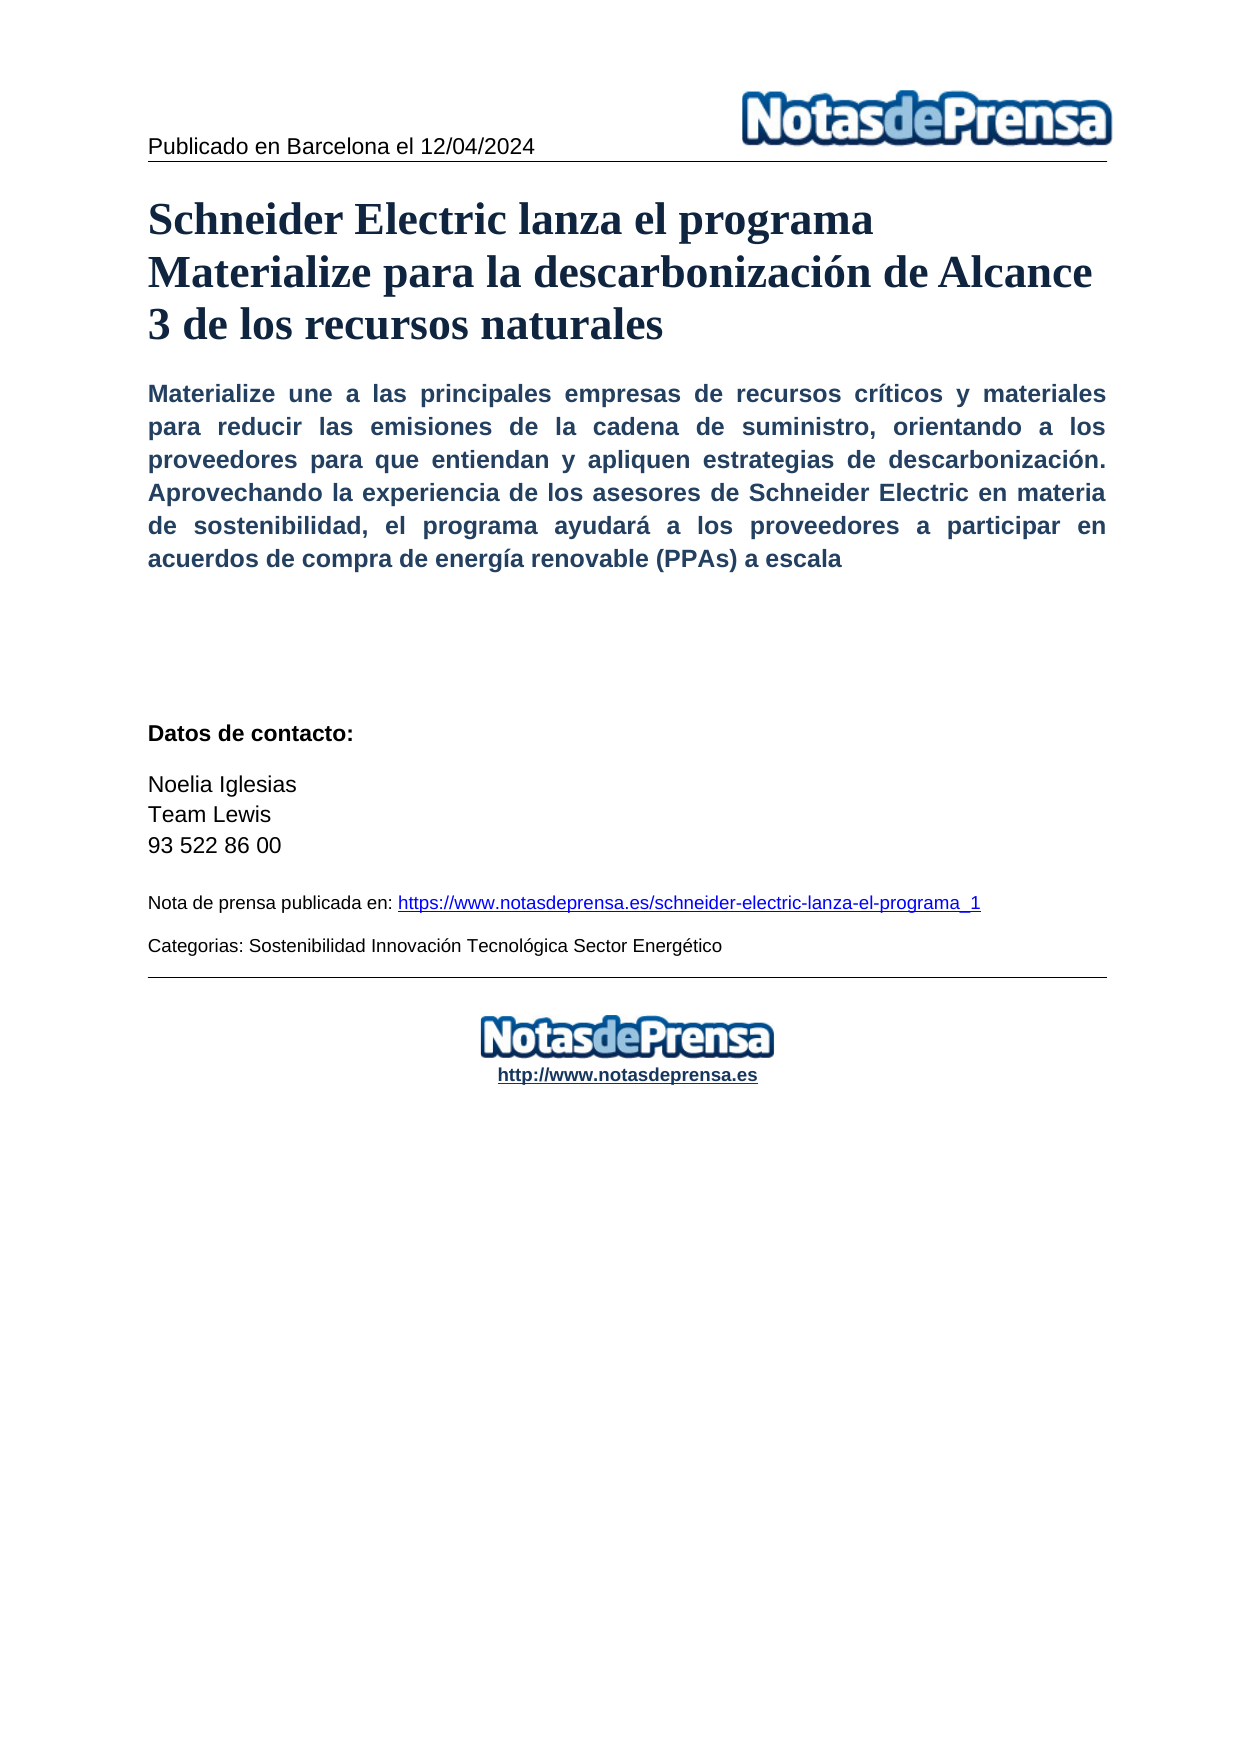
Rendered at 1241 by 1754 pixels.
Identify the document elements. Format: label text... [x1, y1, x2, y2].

text http://www.notasdeprensa.es [148, 1064, 1107, 1086]
text Publicado en Barcelona el 12/04/2024 [148, 133, 1107, 161]
subtitle Materialize une a las principales empresas de recursos críticos y materiales para reducir las emisiones de la cadena de suministro, orientando a los proveedores para que entiendan y apliquen estrategias de descarbonización. Aprovechando la experiencia de los asesores de Schneider Electric en materia de sostenibilidad, el programa ayudará a los proveedores a participar en acuerdos de compra de energía renovable (PPAs) a escala [148, 379, 1107, 573]
text Datos de contacto: [148, 720, 1107, 747]
text Categorias: Sostenibilidad Innovación Tecnológica Sector Energético [148, 934, 1107, 956]
text 93 522 86 00 [148, 832, 1063, 858]
text Noelia Iglesias [148, 771, 1063, 798]
picture [742, 90, 1113, 148]
text Nota de prensa publicada en: https://www.notasdeprensa.es/schneider-electric-lanza-el-programa_1 [148, 892, 1107, 914]
picture [480, 1014, 775, 1060]
text Team Lewis [148, 801, 1063, 828]
subtitle Schneider Electric lanza el programa Materialize para la descarbonización de Alcance 3 de los recursos naturales [148, 192, 1107, 350]
